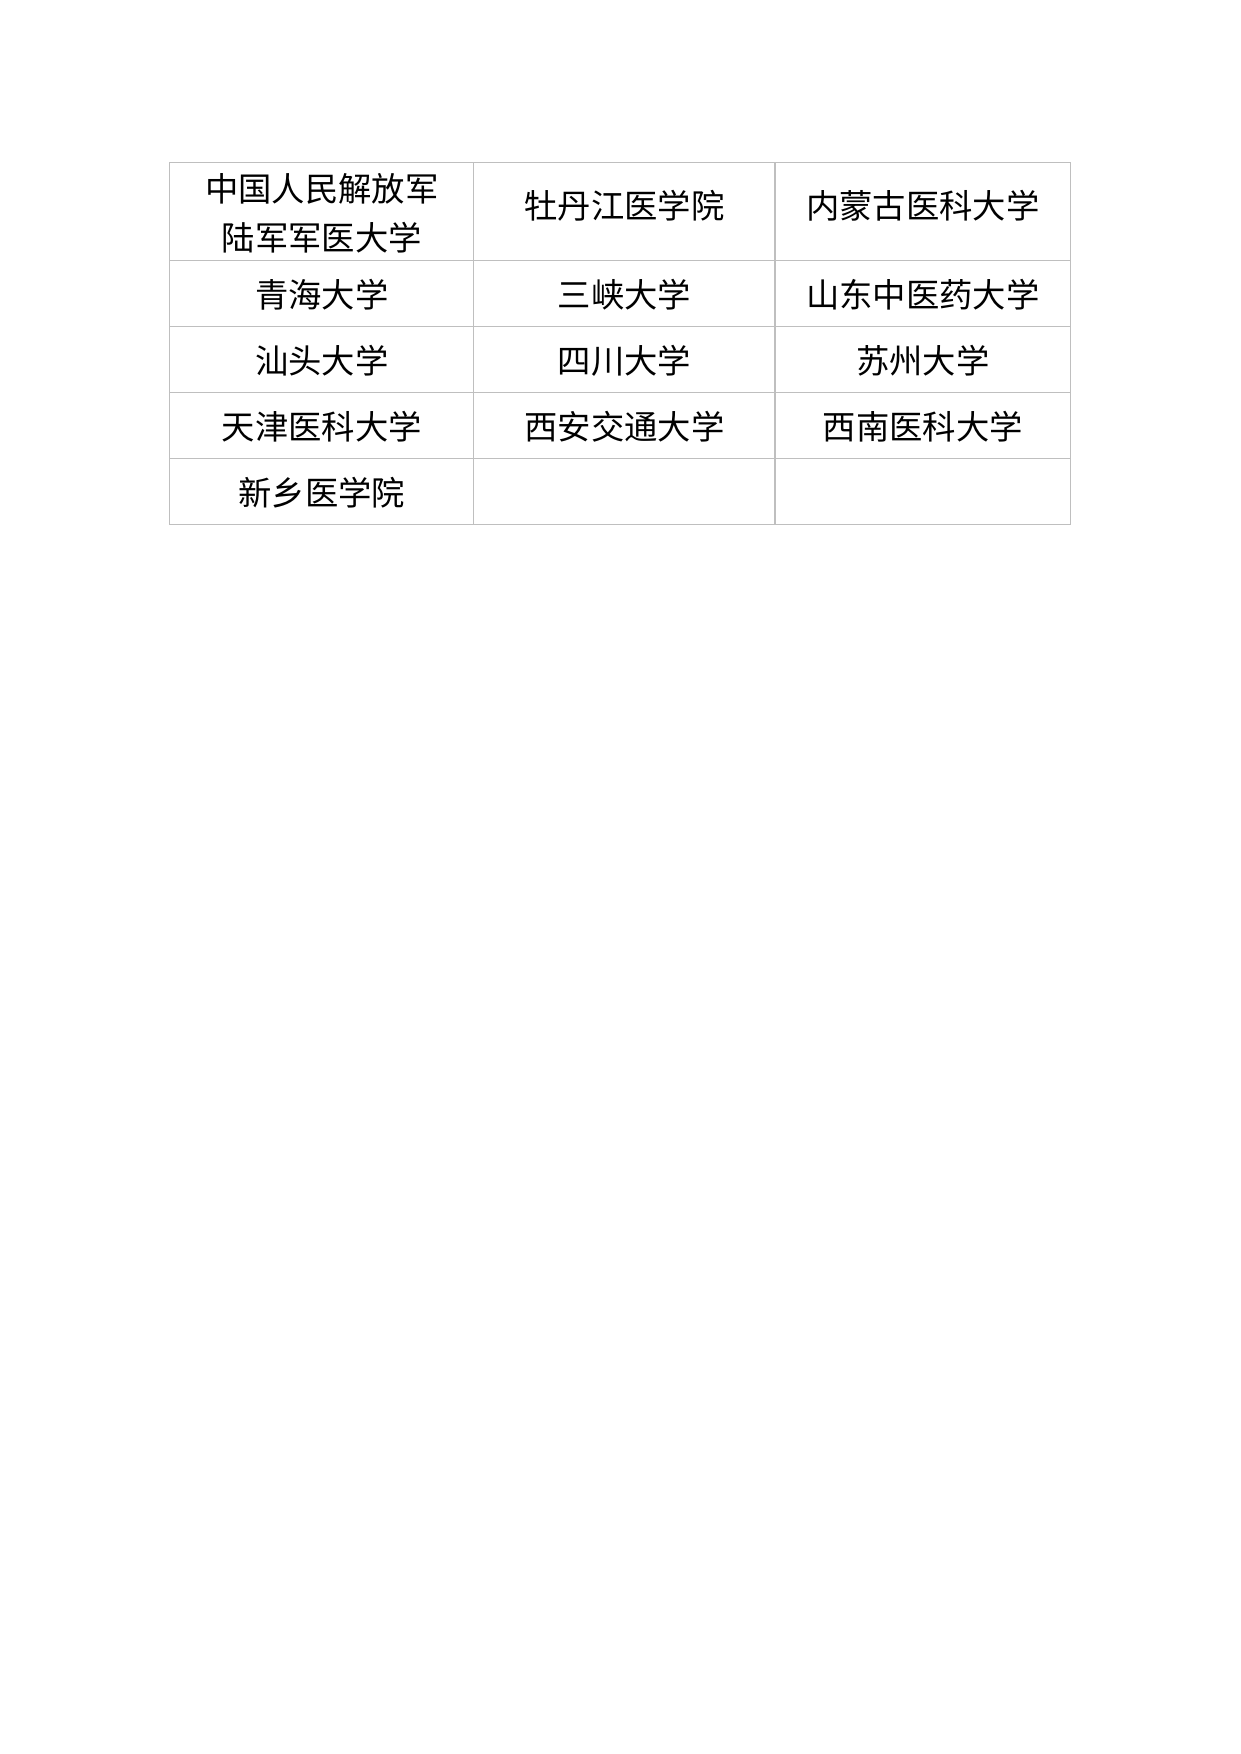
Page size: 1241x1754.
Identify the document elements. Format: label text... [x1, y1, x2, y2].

table_cell [474, 459, 774, 524]
table_cell 西南医科大学 [776, 393, 1070, 458]
table_cell 牡丹江医学院 [474, 163, 774, 259]
table_cell 汕头大学 [170, 327, 473, 392]
table_cell 苏州大学 [776, 327, 1070, 392]
table_cell 青海大学 [170, 261, 473, 326]
table_cell 中国人民解放军 陆军军医大学 [170, 163, 473, 259]
table_cell 天津医科大学 [170, 393, 473, 458]
table_cell 四川大学 [474, 327, 774, 392]
table_cell 新乡医学院 [170, 459, 473, 524]
table_cell [776, 459, 1070, 524]
table_cell 西安交通大学 [474, 393, 774, 458]
table_cell 内蒙古医科大学 [776, 163, 1070, 259]
table_cell 三峡大学 [474, 261, 774, 326]
table_cell 山东中医药大学 [776, 261, 1070, 326]
